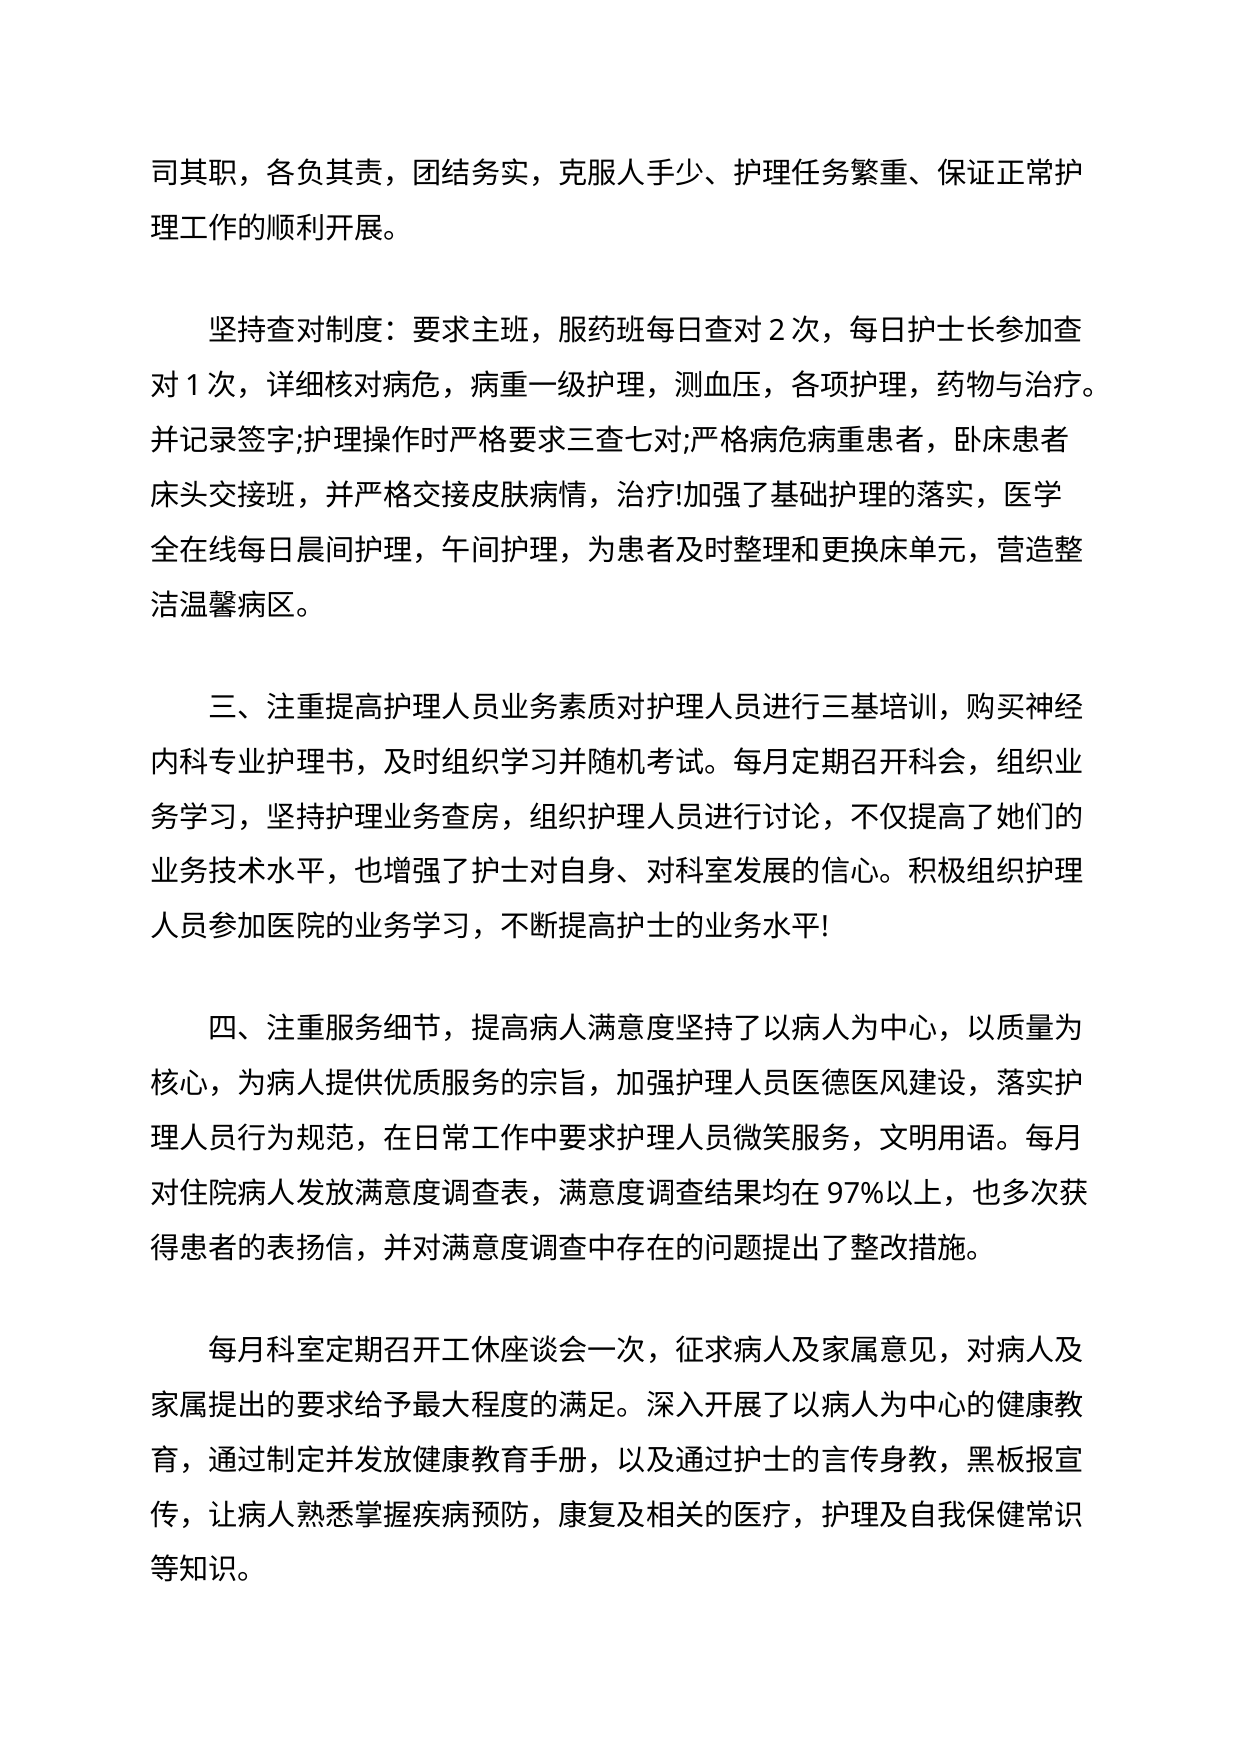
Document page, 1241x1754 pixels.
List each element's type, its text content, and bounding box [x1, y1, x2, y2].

text 四、注重服务细节，提高病人满意度坚持了以病人为中心，以质量为核心，为病人提供优质服务的宗旨，加强护理人员医德医风建设，落实护理人员行为规范，在日常工作中要求护理人员微笑服务，文明用语。每月对住院病人发放满意度调查表，满意度调查结果均在97%以上，也多次获得患者的表扬信，并对满意度调查中存在的问题提出了整改措施。 [150, 1005, 1090, 1267]
text 每月科室定期召开工休座谈会一次，征求病人及家属意见，对病人及家属提出的要求给予最大程度的满足。深入开展了以病人为中心的健康教育，通过制定并发放健康教育手册，以及通过护士的言传身教，黑板报宣传，让病人熟悉掌握疾病预防，康复及相关的医疗，护理及自我保健常识等知识。 [150, 1326, 1090, 1588]
text 坚持查对制度：要求主班，服药班每日查对2次，每日护士长参加查对1次，详细核对病危，病重一级护理，测血压，各项护理，药物与治疗。并记录签字;护理操作时严格要求三查七对;严格病危病重患者，卧床患者床头交接班，并严格交接皮肤病情，治疗!加强了基础护理的落实，医学全在线每日晨间护理，午间护理，为患者及时整理和更换床单元，营造整洁温馨病区。 [150, 307, 1090, 624]
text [150, 150, 1090, 247]
text 三、注重提高护理人员业务素质对护理人员进行三基培训，购买神经内科专业护理书，及时组织学习并随机考试。每月定期召开科会，组织业务学习，坚持护理业务查房，组织护理人员进行讨论，不仅提高了她们的业务技术水平，也增强了护士对自身、对科室发展的信心。积极组织护理人员参加医院的业务学习，不断提高护士的业务水平! [150, 683, 1090, 945]
